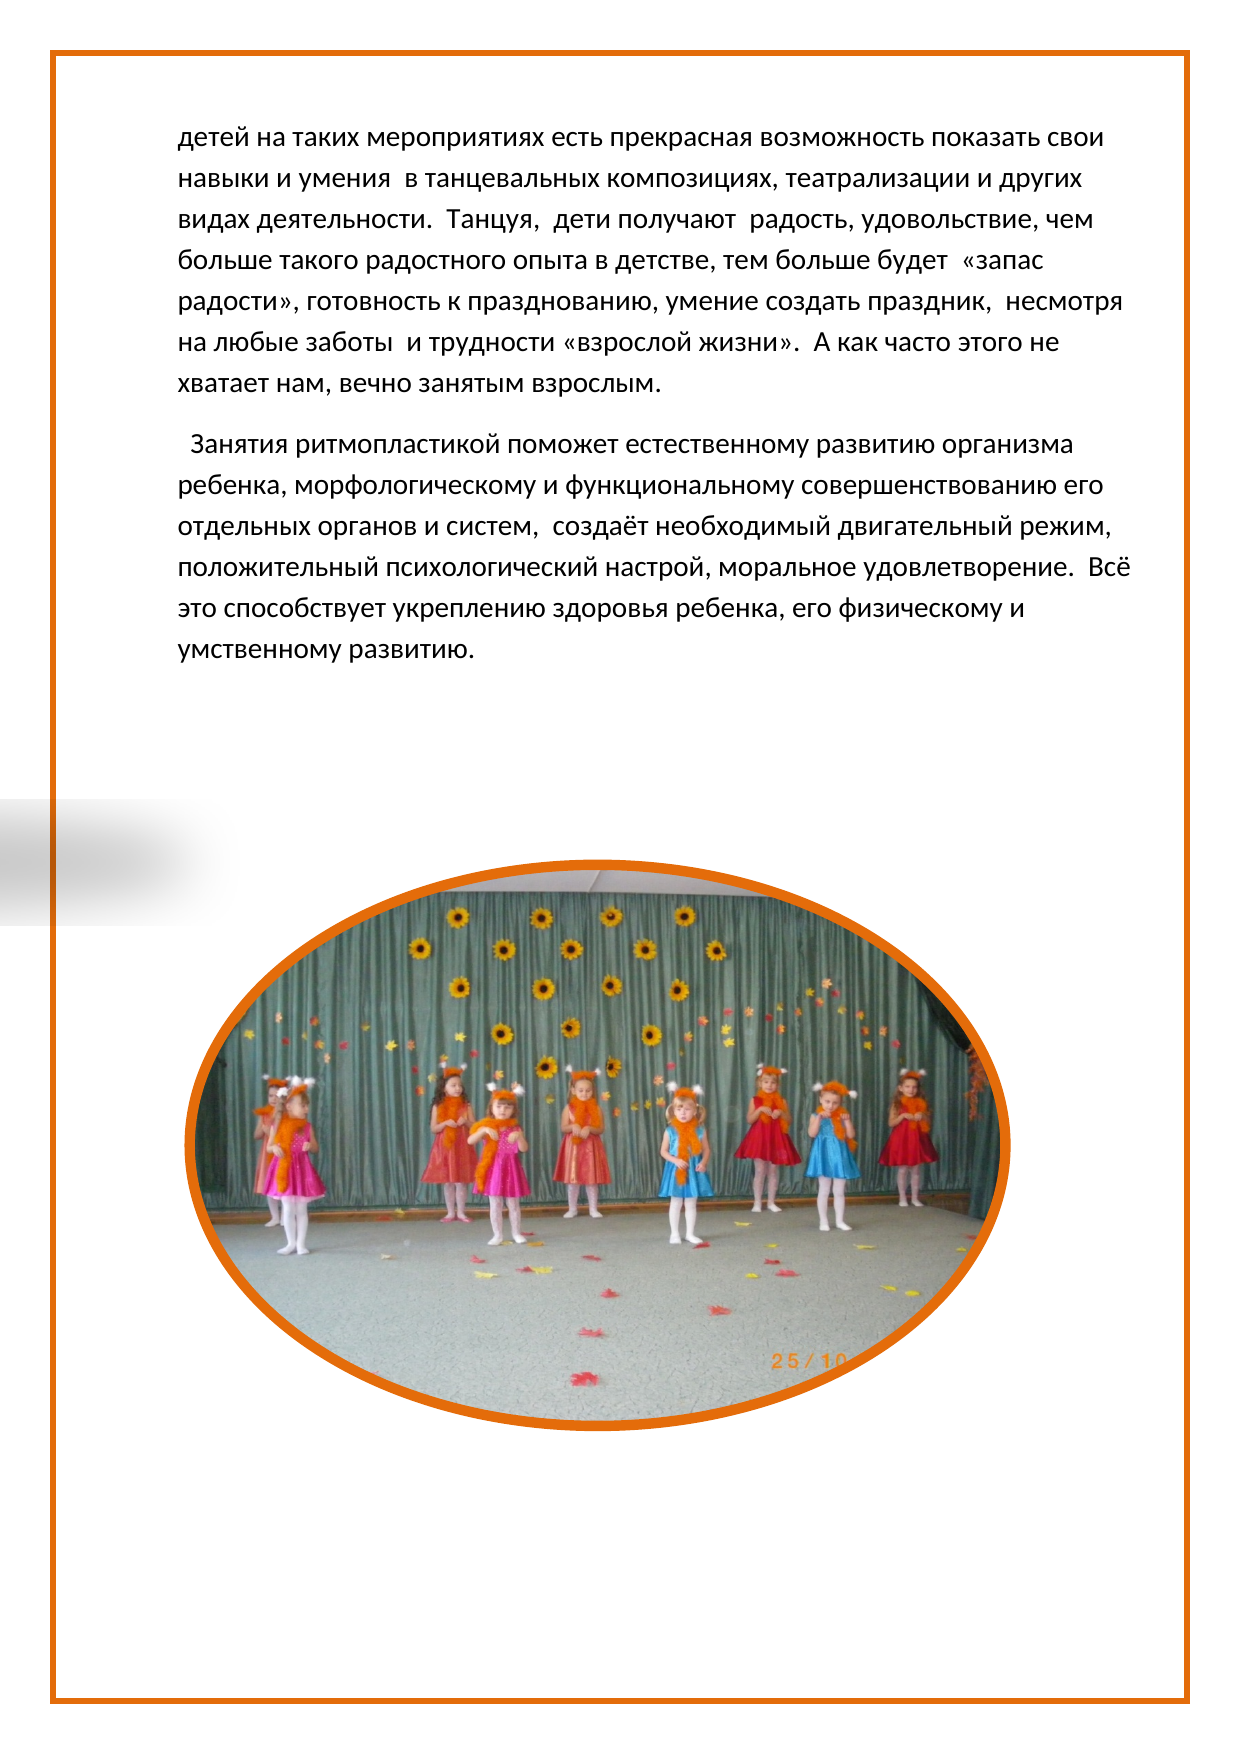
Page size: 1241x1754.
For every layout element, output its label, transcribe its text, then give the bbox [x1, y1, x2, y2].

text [177, 118, 1152, 399]
picture [195, 871, 1000, 1420]
text Занятия ритмопластикой поможет естественному развитию организма ребенка, морфологическому и функциональному совершенствованию его отдельных органов и систем, создаёт необходимый двигательный режим, положительный психологический настрой, моральное удовлетворение. Всё это способствует укреплению здоровья ребенка, его физическому и умственному развитию. [177, 426, 1152, 666]
